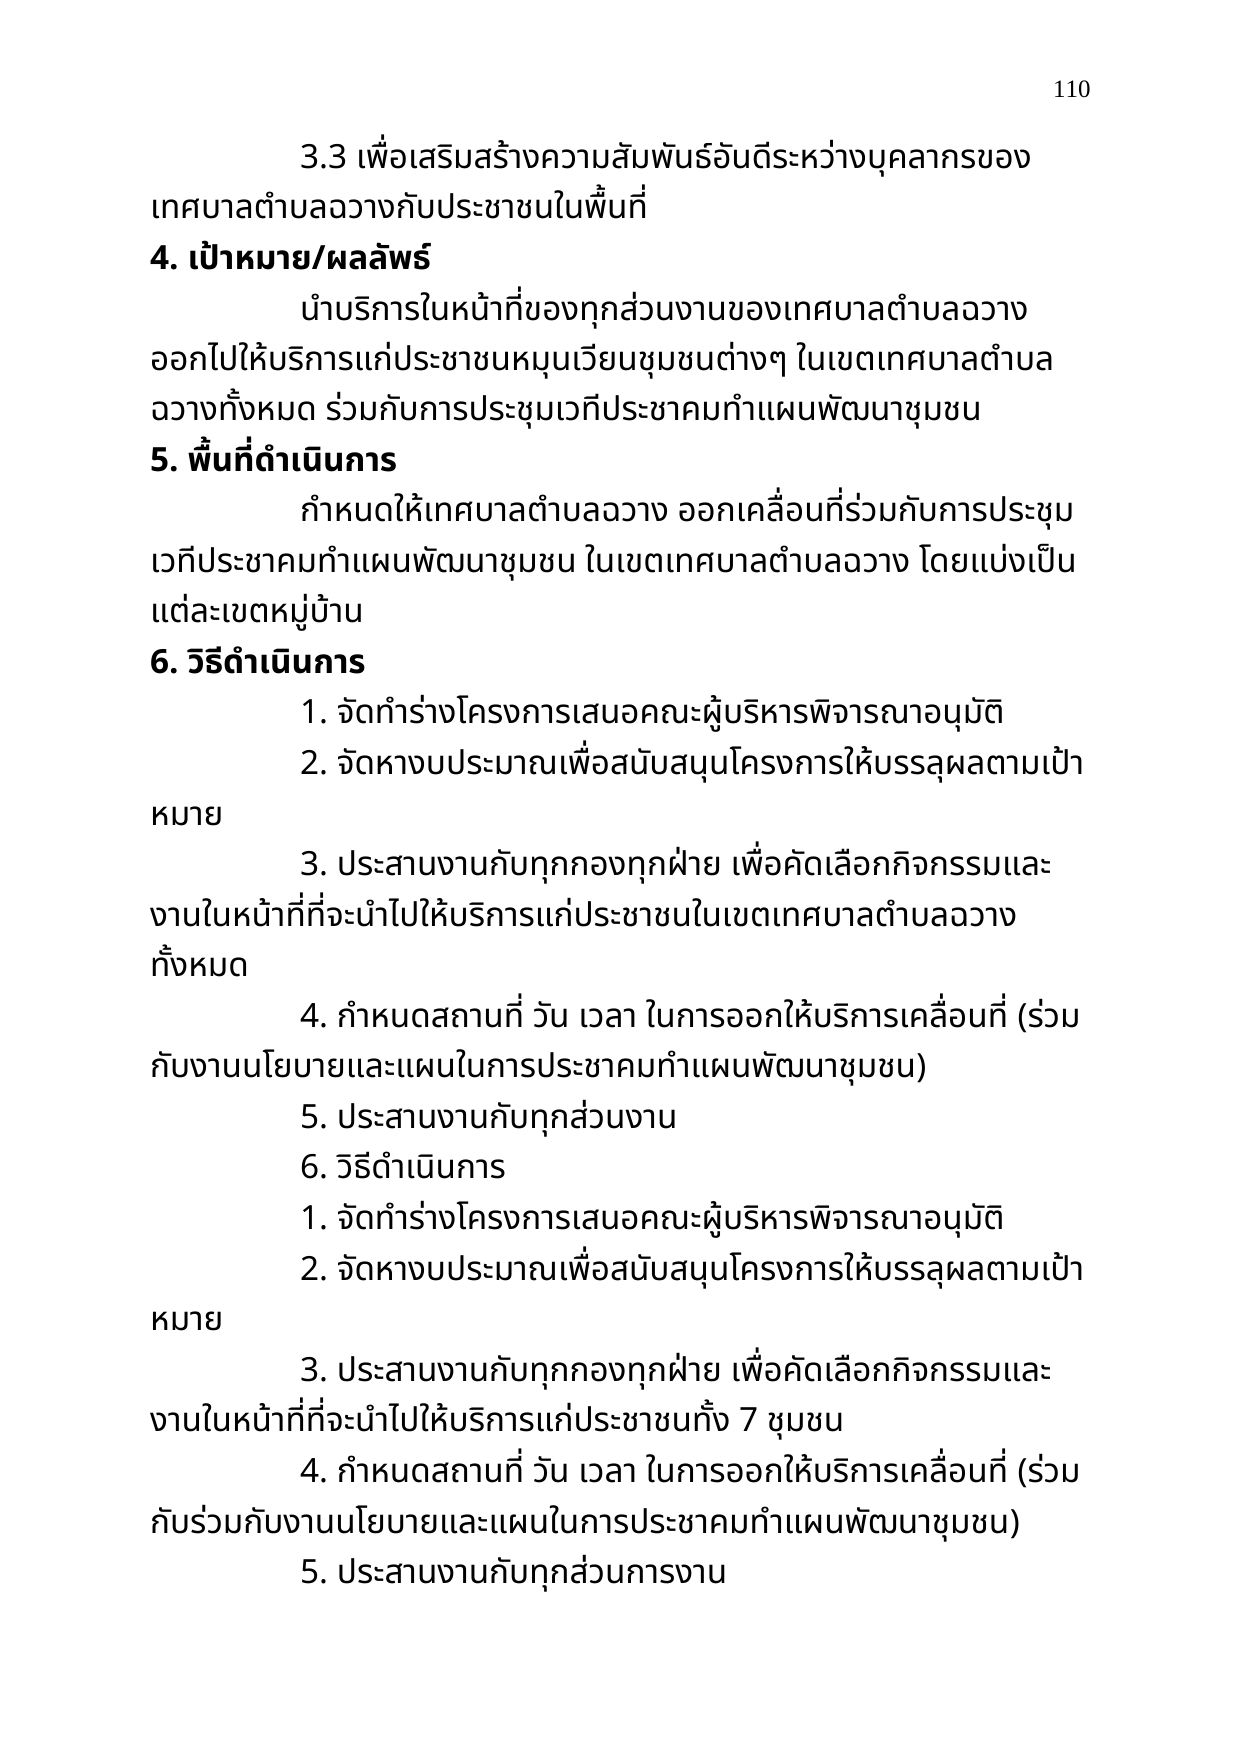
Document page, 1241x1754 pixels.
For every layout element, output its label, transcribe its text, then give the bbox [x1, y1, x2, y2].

text 3. ประสานงานกับทุกกองทุกฝ่าย เพื่อคัดเลือกกิจกรรมและงานในหน้าที่ที่จะนำไปให้บริการแก่ประชาชนทั้ง 7 ชุมชน [150, 1346, 1090, 1447]
text 4. กำหนดสถานที่ วัน เวลา ในการออกให้บริการเคลื่อนที่ (ร่วมกับงานนโยบายและแผนในการประชาคมทำแผนพัฒนาชุมชน) [150, 991, 1090, 1093]
text นำบริการในหน้าที่ของทุกส่วนงานของเทศบาลตำบลฉวาง ออกไปให้บริการแก่ประชาชนหมุนเวียนชุมชนต่างๆ ในเขตเทศบาลตำบลฉวางทั้งหมด ร่วมกับการประชุมเวทีประชาคมทำแผนพัฒนาชุมชน [150, 284, 1090, 436]
text 3.3 เพื่อเสริมสร้างความสัมพันธ์อันดีระหว่างบุคลากรของเทศบาลตำบลฉวางกับประชาชนในพื้นที่ [150, 133, 1090, 234]
text 3. ประสานงานกับทุกกองทุกฝ่าย เพื่อคัดเลือกกิจกรรมและงานในหน้าที่ที่จะนำไปให้บริการแก่ประชาชนในเขตเทศบาลตำบลฉวางทั้งหมด [150, 840, 1090, 991]
text 6. วิธีดำเนินการ [150, 1143, 1090, 1194]
text 2. จัดหางบประมาณเพื่อสนับสนุนโครงการให้บรรลุผลตามเป้าหมาย [150, 1244, 1090, 1346]
text 2. จัดหางบประมาณเพื่อสนับสนุนโครงการให้บรรลุผลตามเป้าหมาย [150, 739, 1090, 840]
text 4. เป้าหมาย/ผลลัพธ์ [150, 234, 1090, 284]
text 5. ประสานงานกับทุกส่วนการงาน [150, 1548, 1090, 1599]
text 1. จัดทำร่างโครงการเสนอคณะผู้บริหารพิจารณาอนุมัติ [150, 688, 1090, 739]
text 5. พื้นที่ดำเนินการ [150, 436, 1090, 486]
text กำหนดให้เทศบาลตำบลฉวาง ออกเคลื่อนที่ร่วมกับการประชุมเวทีประชาคมทำแผนพัฒนาชุมชน ในเขตเทศบาลตำบลฉวาง โดยแบ่งเป็นแต่ละเขตหมู่บ้าน [150, 486, 1090, 638]
text 1. จัดทำร่างโครงการเสนอคณะผู้บริหารพิจารณาอนุมัติ [150, 1194, 1090, 1244]
text 4. กำหนดสถานที่ วัน เวลา ในการออกให้บริการเคลื่อนที่ (ร่วมกับร่วมกับงานนโยบายและแผนในการประชาคมทำแผนพัฒนาชุมชน) [150, 1447, 1090, 1548]
text 6. วิธีดำเนินการ [150, 638, 1090, 688]
text 5. ประสานงานกับทุกส่วนงาน [150, 1093, 1090, 1143]
